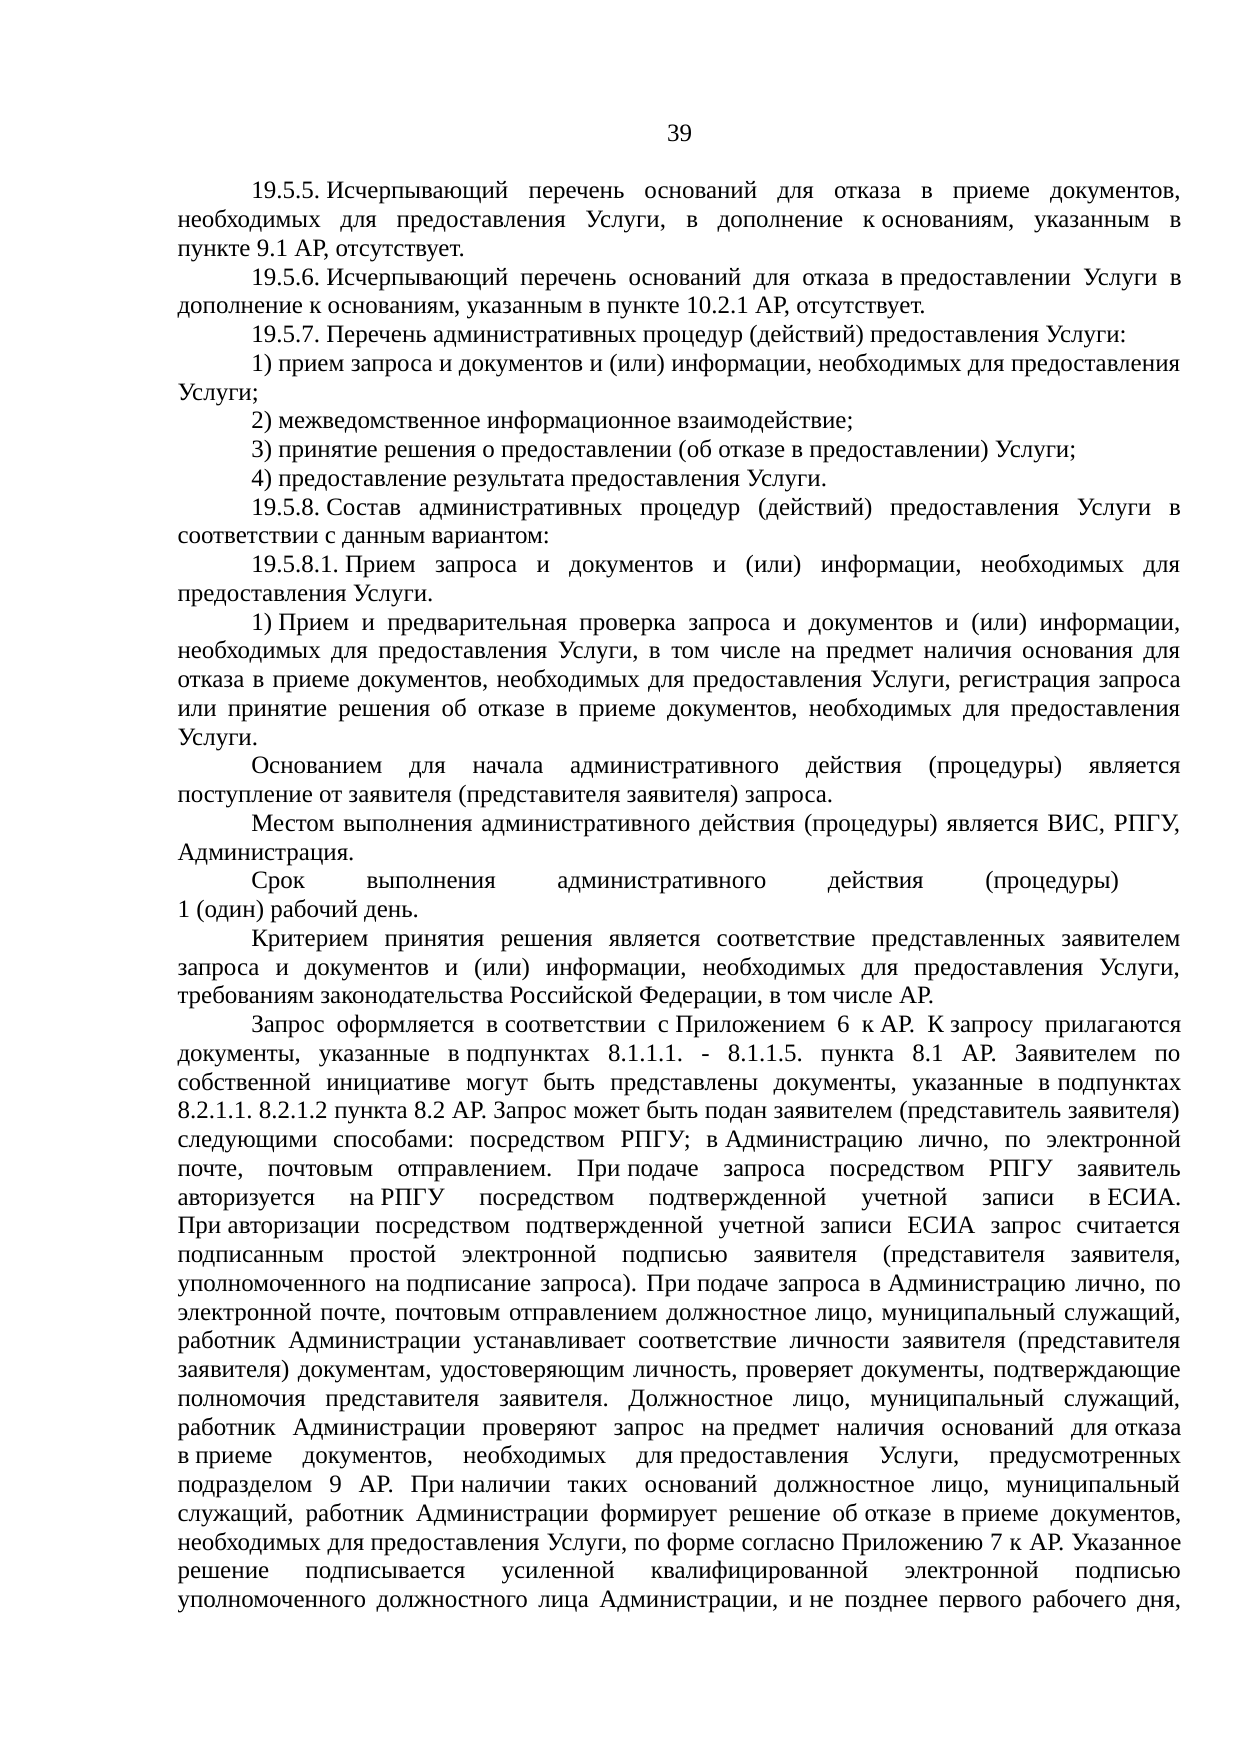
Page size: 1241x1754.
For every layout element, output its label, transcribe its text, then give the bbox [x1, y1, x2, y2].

text Основанием для начала административного действия (процедуры) является поступление от заявителя (представителя заявителя) запроса. [177, 751, 1181, 808]
text 1) Прием и предварительная проверка запроса и документов и (или) информации, необходимых для предоставления Услуги, в том числе на предмет наличия основания для отказа в приеме документов, необходимых для предоставления Услуги, регистрация запроса или принятие решения об отказе в приеме документов, необходимых для предоставления Услуги. [177, 607, 1181, 751]
text 19.5.5. Исчерпывающий перечень оснований для отказа в приеме документов, необходимых для предоставления Услуги, в дополнение к основаниям, указанным в пункте 9.1 АР, отсутствует. [177, 176, 1181, 262]
text Местом выполнения административного действия (процедуры) является ВИС, РПГУ, Администрация. [177, 808, 1181, 866]
text 4) предоставление результата предоставления Услуги. [177, 463, 1181, 492]
text 1) прием запроса и документов и (или) информации, необходимых для предоставления Услуги; [177, 348, 1181, 406]
text 19.5.7. Перечень административных процедур (действий) предоставления Услуги: [177, 319, 1181, 348]
text Срок выполнения административного действия (процедуры) 1 (один) рабочий день. [177, 866, 1181, 923]
text 19.5.6. Исчерпывающий перечень оснований для отказа в предоставлении Услуги в дополнение к основаниям, указанным в пункте 10.2.1 АР, отсутствует. [177, 262, 1181, 319]
text 19.5.8. Состав административных процедур (действий) предоставления Услуги в соответствии с данным вариантом: [177, 492, 1181, 549]
text 2) межведомственное информационное взаимодействие; [177, 406, 1181, 434]
text 3) принятие решения о предоставлении (об отказе в предоставлении) Услуги; [177, 434, 1181, 463]
text Критерием принятия решения является соответствие представленных заявителем запроса и документов и (или) информации, необходимых для предоставления Услуги, требованиям законодательства Российской Федерации, в том числе АР. [177, 923, 1181, 1009]
text 19.5.8.1. Прием запроса и документов и (или) информации, необходимых для предоставления Услуги. [177, 549, 1181, 607]
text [177, 1009, 1181, 1613]
